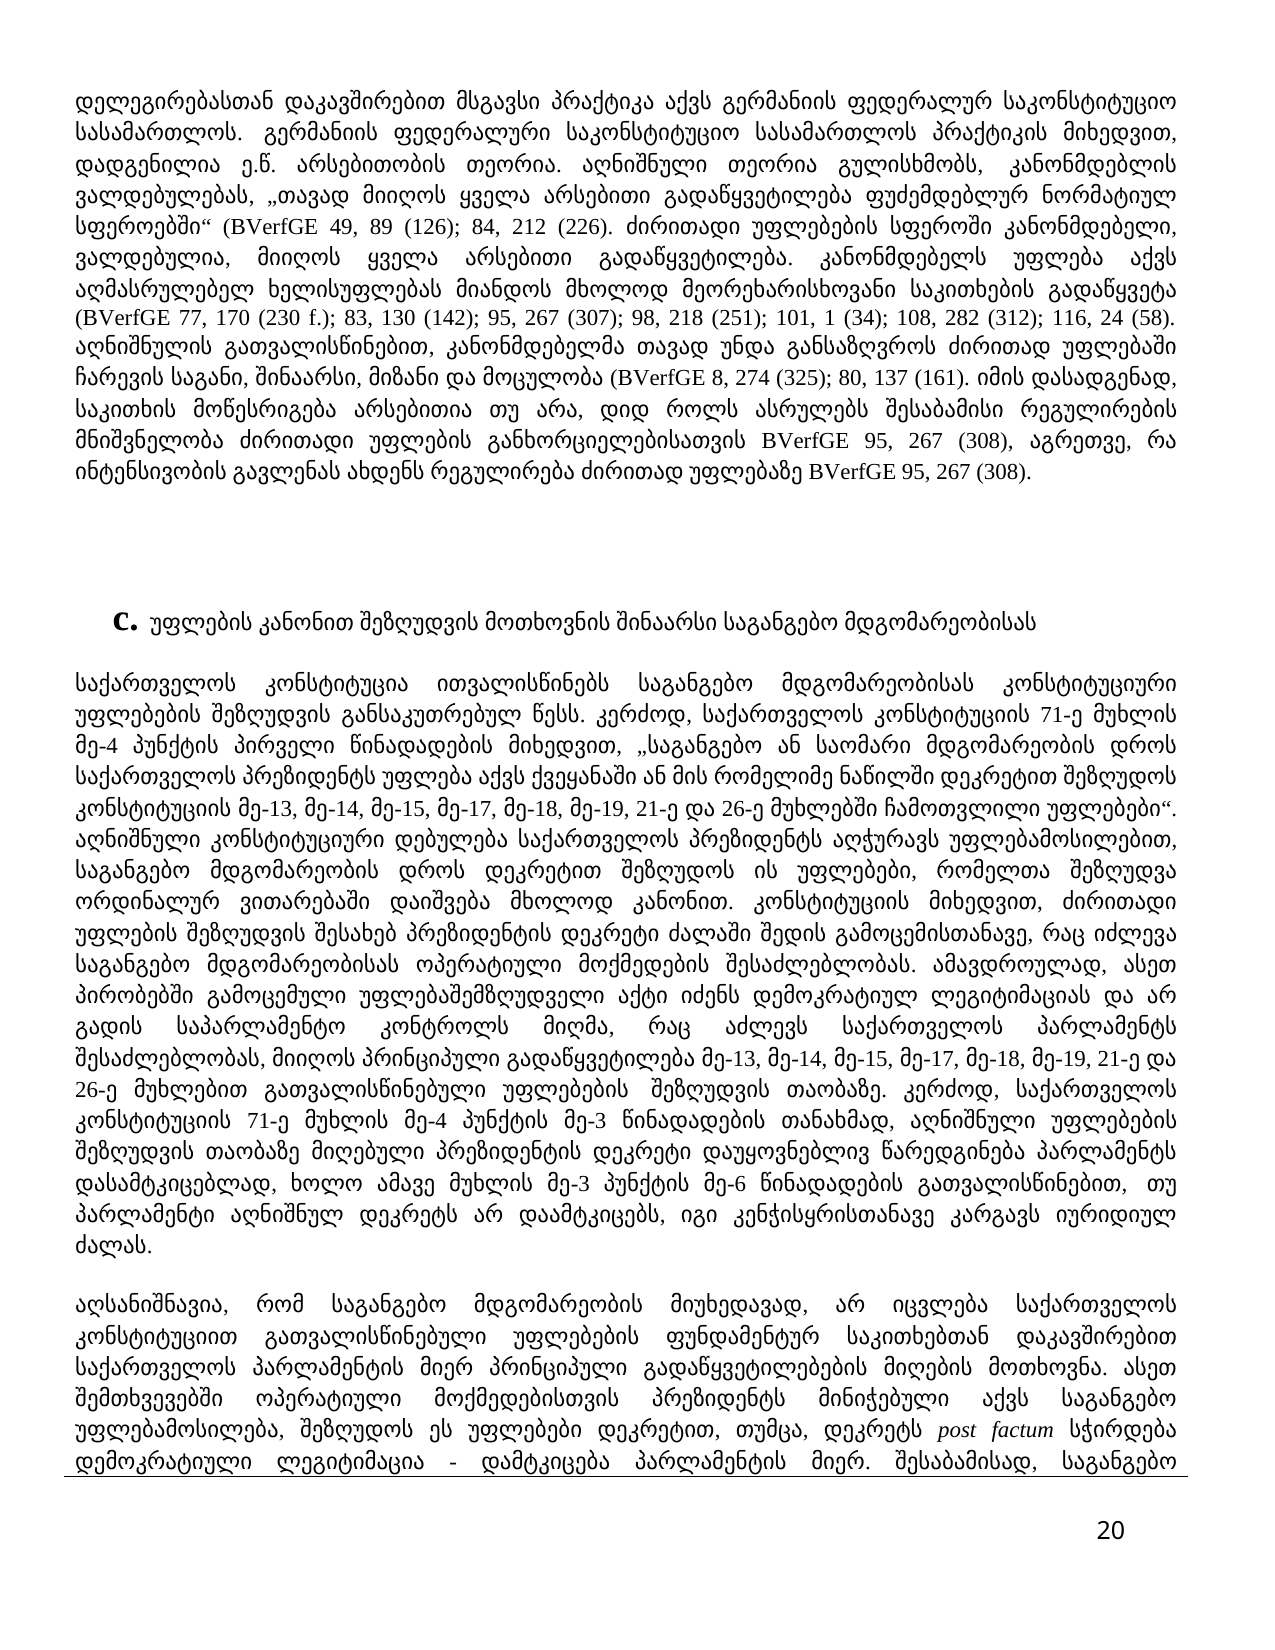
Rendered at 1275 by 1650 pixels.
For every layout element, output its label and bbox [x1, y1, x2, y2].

table_header [64, 85, 1188, 1476]
